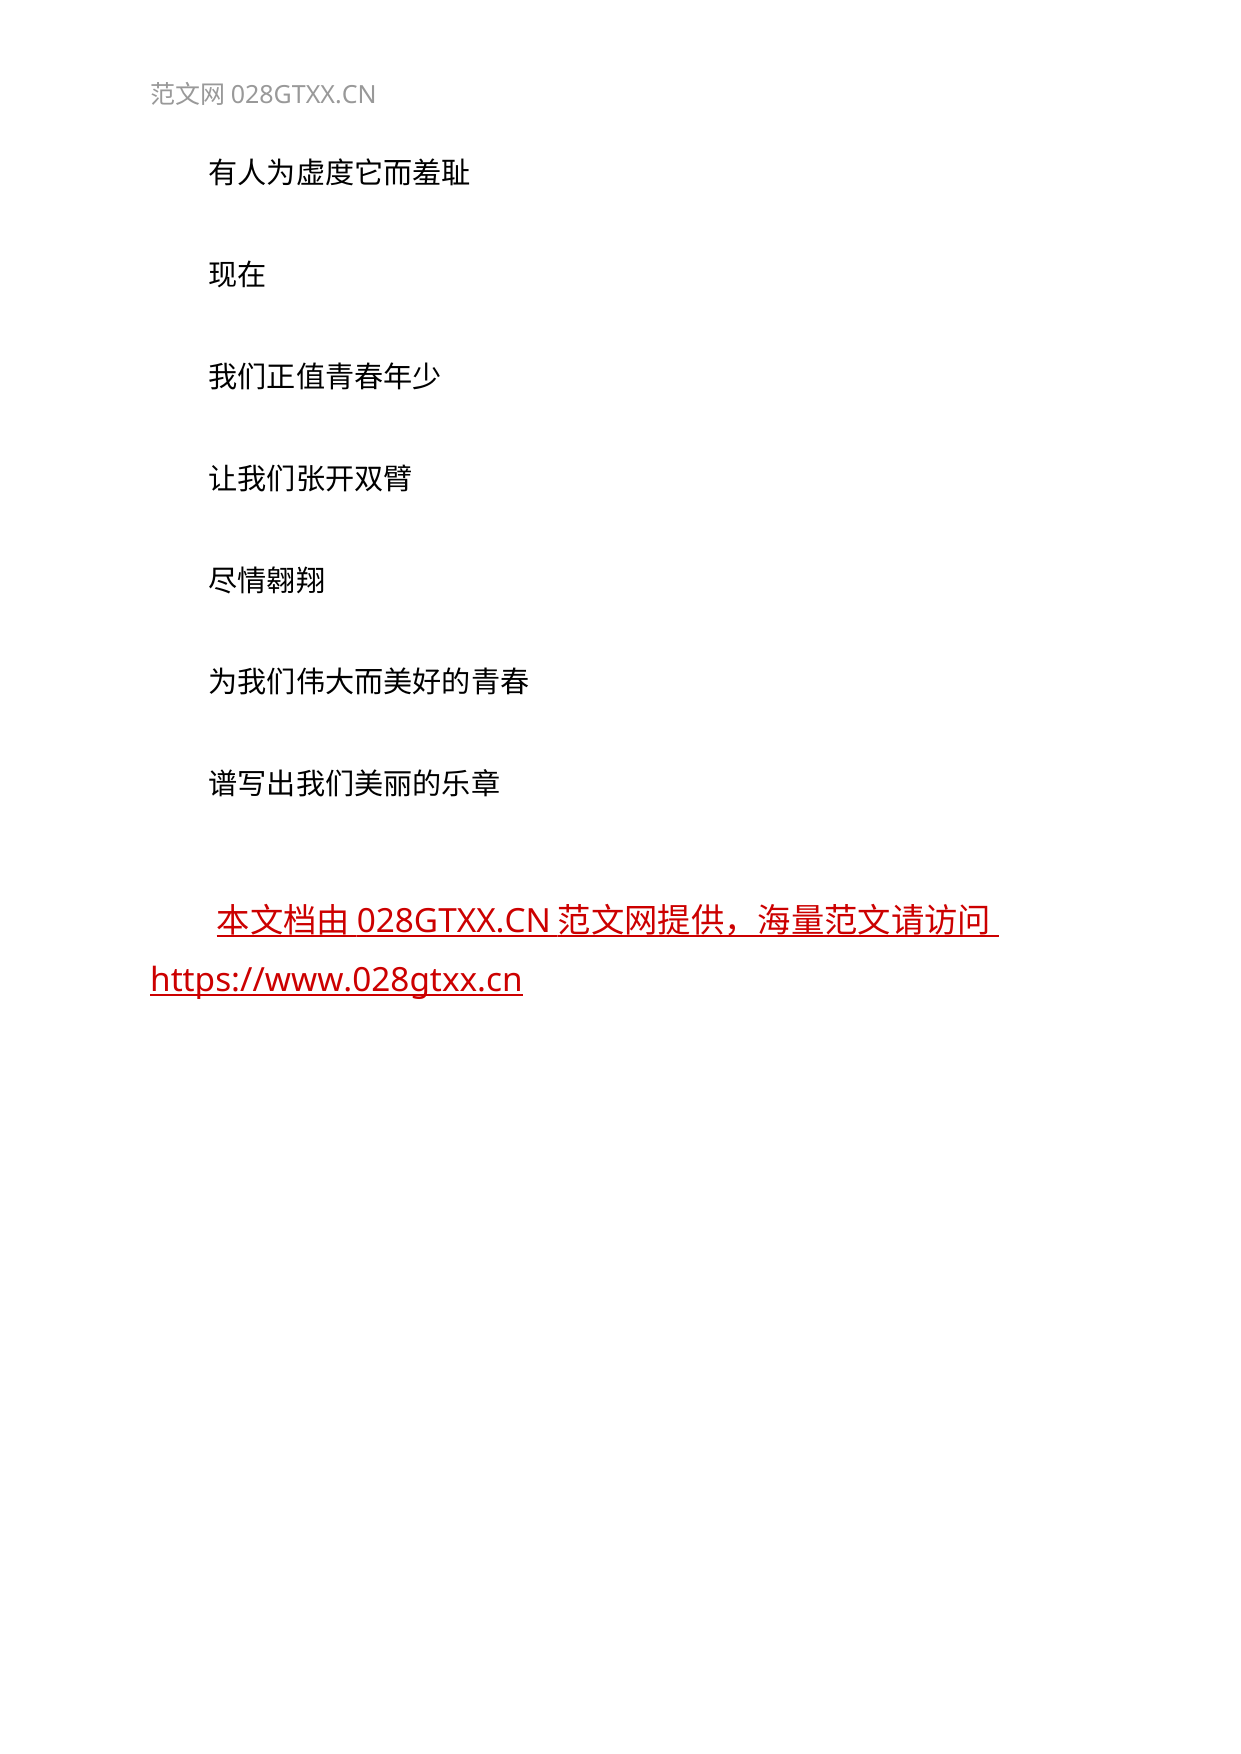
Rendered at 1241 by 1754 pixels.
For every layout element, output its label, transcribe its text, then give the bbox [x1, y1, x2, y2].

text 为我们伟大而美好的青春 [150, 659, 1090, 701]
text 本文档由028GTXX.CN范文网提供，海量范文请访问 https://www.028gtxx.cn [150, 894, 1090, 1001]
text 有人为虚度它而羞耻 [150, 150, 1090, 192]
text 让我们张开双臂 [150, 455, 1090, 498]
text 谱写出我们美丽的乐章 [150, 761, 1090, 803]
text 现在 [150, 252, 1090, 294]
text 我们正值青春年少 [150, 353, 1090, 396]
text 尽情翱翔 [150, 557, 1090, 599]
